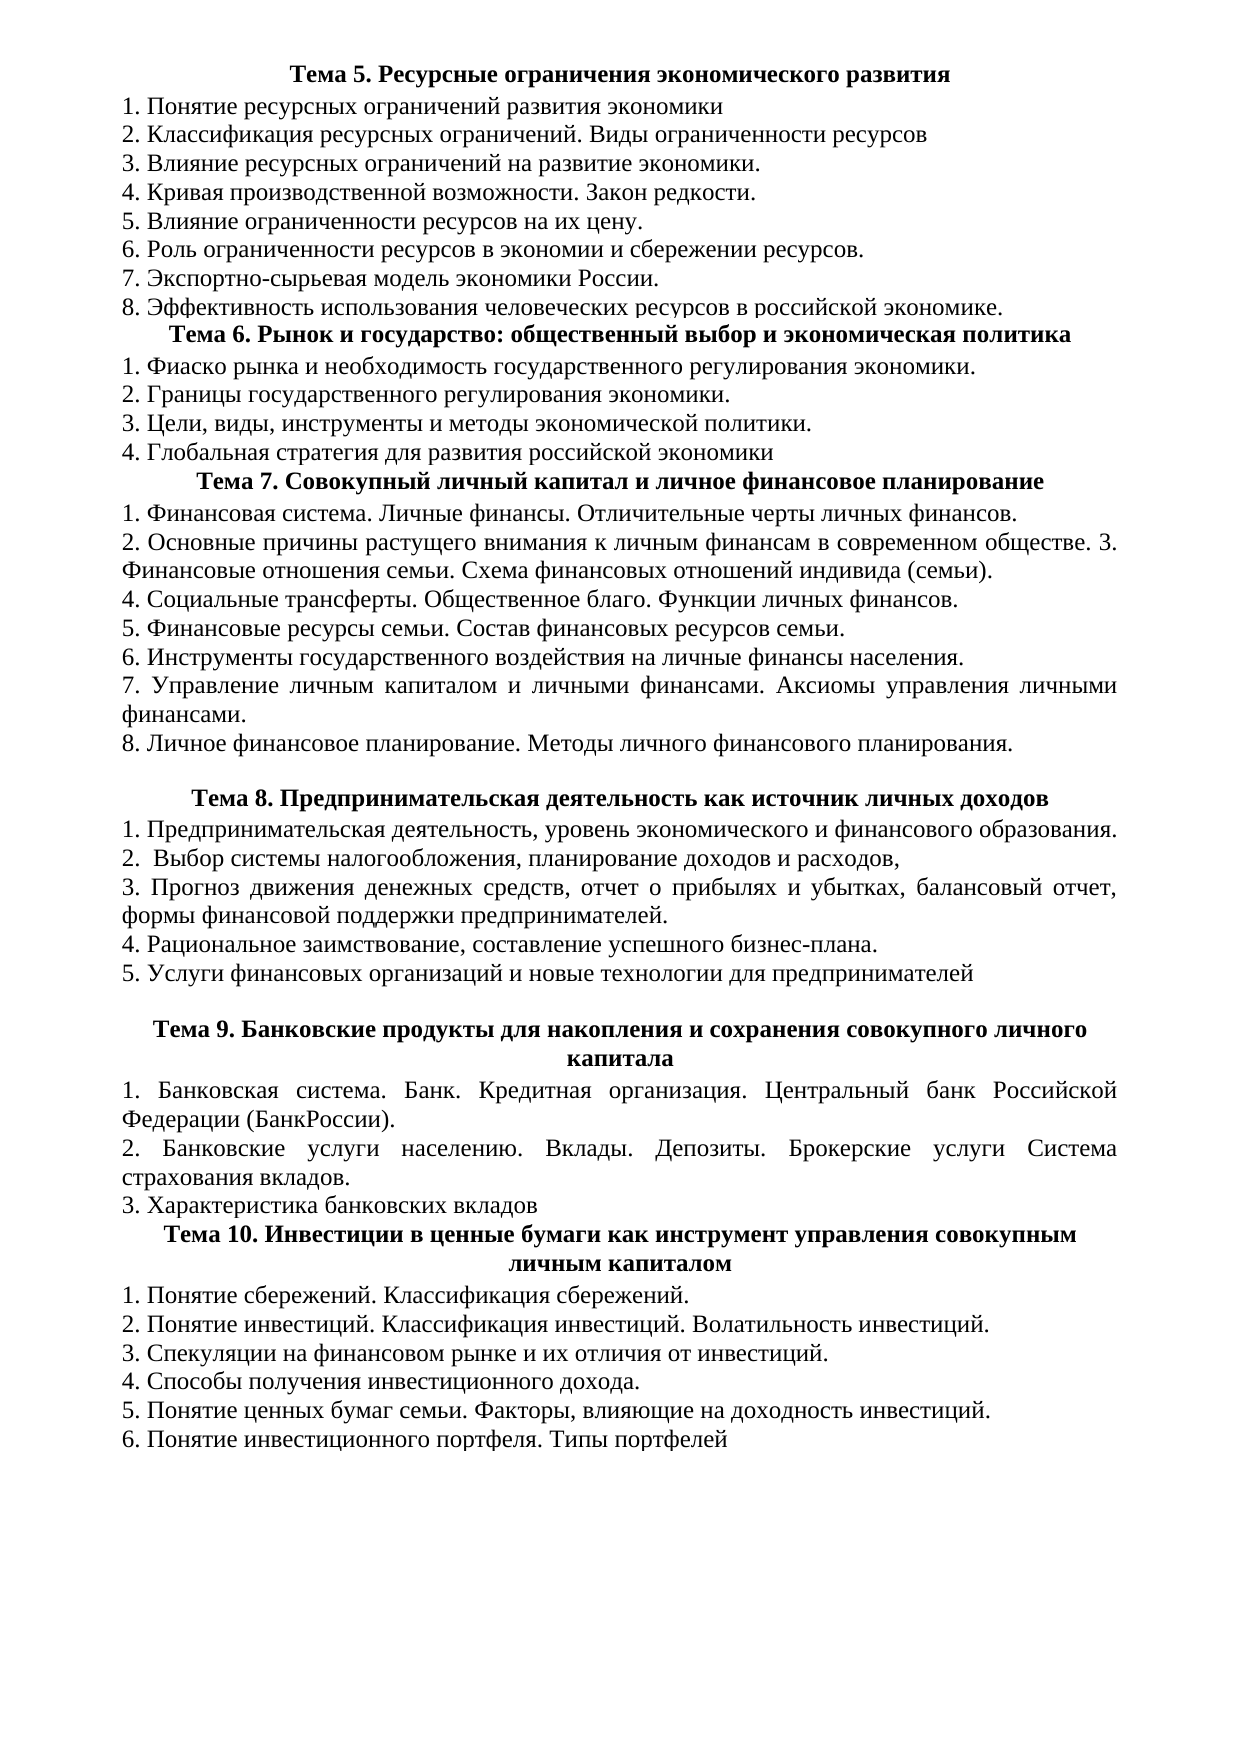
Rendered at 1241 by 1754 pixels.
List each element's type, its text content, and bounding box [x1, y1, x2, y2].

table_cell 1. Понятие ресурсных ограничений развития экономики 2. Классификация ресурсных ограничений. Виды ограниченности ресурсов 3. Влияние ресурсных ограничений на развитие экономики. 4. Кривая производственной возможности. Закон редкости. 5. Влияние ограниченности ресурсов на их цену. 6. Роль ограниченности ресурсов в экономии и сбережении ресурсов. 7. Экспортно-сырьевая модель экономики России. 8. Эффективность использования человеческих ресурсов в российской экономике. [118, 91, 1122, 318]
table_cell 1. Предпринимательская деятельность, уровень экономического и финансового образования. 2. Выбор системы налогообложения, планирование доходов и расходов, 3. Прогноз движения денежных средств, отчет о прибылях и убытках, балансовый отчет, формы финансовой поддержки предпринимателей. 4. Рациональное заимствование, составление успешного бизнес-плана. 5. Услуги финансовых организаций и новые технологии для предпринимателей [118, 814, 1122, 1013]
table_cell 1. Банковская система. Банк. Кредитная организация. Центральный банк Российской Федерации (БанкРоссии). 2. Банковские услуги населению. Вклады. Депозиты. Брокерские услуги Система страхования вкладов. 3. Характеристика банковских вкладов [118, 1075, 1122, 1218]
table_header Тема 5. Ресурсные ограничения экономического развития [118, 59, 1122, 91]
table_cell Тема 7. Совокупный личный капитал и личное финансовое планирование [118, 466, 1122, 498]
table_cell Тема 9. Банковские продукты для накопления и сохранения совокупного личного капитала [118, 1015, 1122, 1075]
table_cell Тема 10. Инвестиции в ценные бумаги как инструмент управления совокупным личным капиталом [118, 1219, 1122, 1280]
table_cell 1. Фиаско рынка и необходимость государственного регулирования экономики. 2. Границы государственного регулирования экономики. 3. Цели, виды, инструменты и методы экономической политики. 4. Глобальная стратегия для развития российской экономики [118, 351, 1122, 465]
table_cell 1. Финансовая система. Личные финансы. Отличительные черты личных финансов. 2. Основные причины растущего внимания к личным финансам в современном обществе. 3. Финансовые отношения семьи. Схема финансовых отношений индивида (семьи). 4. Социальные трансферты. Общественное благо. Функции личных финансов. 5. Финансовые ресурсы семьи. Состав финансовых ресурсов семьи. 6. Инструменты государственного воздействия на личные финансы населения. 7. Управление личным капиталом и личными финансами. Аксиомы управления личными финансами. 8. Личное финансовое планирование. Методы личного финансового планирования. [118, 498, 1122, 781]
table_cell 1. Понятие сбережений. Классификация сбережений. 2. Понятие инвестиций. Классификация инвестиций. Волатильность инвестиций. 3. Спекуляции на финансовом рынке и их отличия от инвестиций. 4. Способы получения инвестиционного дохода. 5. Понятие ценных бумаг семьи. Факторы, влияющие на доходность инвестиций. 6. Понятие инвестиционного портфеля. Типы портфелей [118, 1280, 1122, 1451]
table_cell Тема 8. Предпринимательская деятельность как источник личных доходов [118, 783, 1122, 814]
table_cell Тема 6. Рынок и государство: общественный выбор и экономическая политика [118, 319, 1122, 351]
